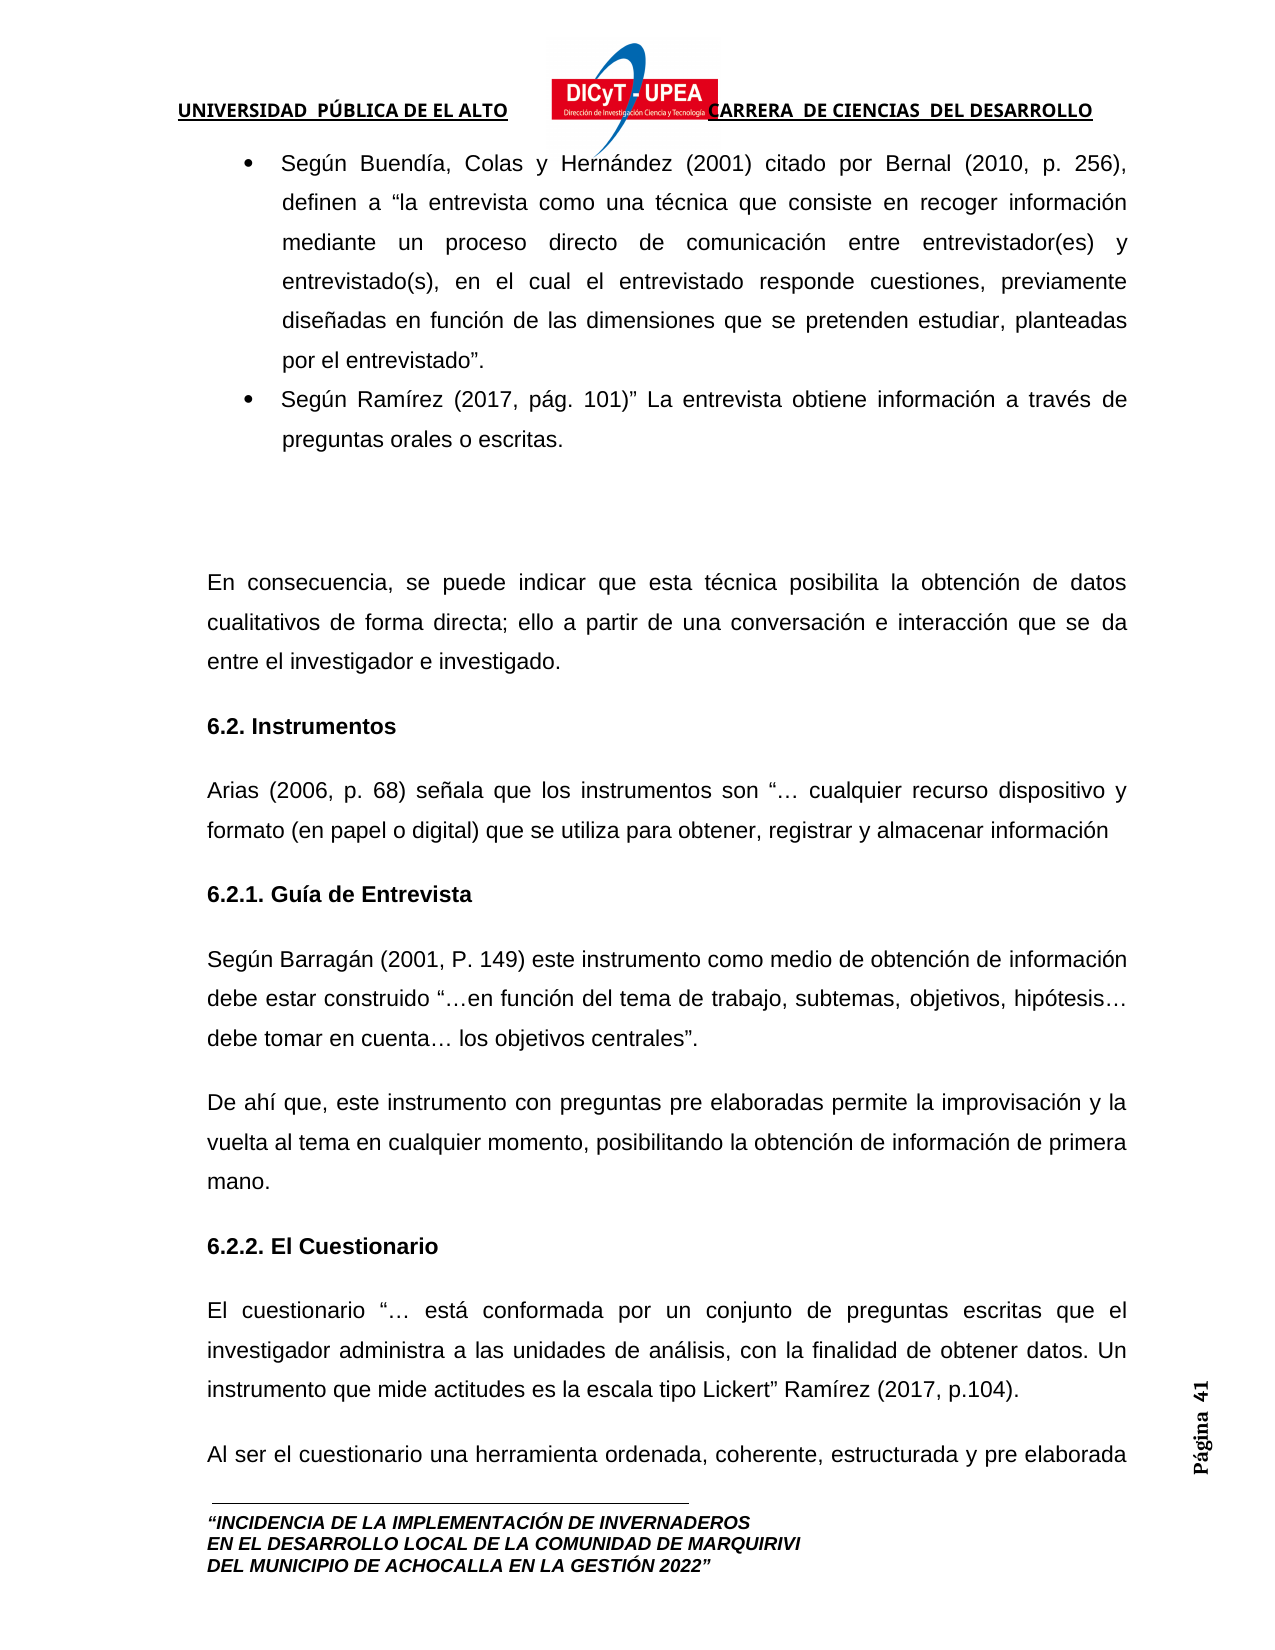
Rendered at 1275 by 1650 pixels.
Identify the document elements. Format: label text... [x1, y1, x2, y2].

list Según Ramírez (2017, pág. 101)” La entrevista obtiene información a través de preguntas orales o escritas. [244, 386, 1127, 452]
text Según Barragán (2001, P. 149) este instrumento como medio de obtención de información debe estar construido “…en función del tema de trabajo, subtemas, objetivos, hipótesis… debe tomar en cuenta… los objetivos centrales”. [207, 946, 1127, 1051]
text De ahí que, este instrumento con preguntas pre elaboradas permite la improvisación y la vuelta al tema en cualquier momento, posibilitando la obtención de información de primera mano. [207, 1089, 1127, 1194]
picture [545, 37, 721, 149]
text Arias (2006, p. 68) señala que los instrumentos son “… cualquier recurso dispositivo y formato (en papel o digital) que se utiliza para obtener, registrar y almacenar información [207, 777, 1127, 843]
list Según Buendía, Colas y Hernández (2001) citado por Bernal (2010, p. 256), definen a “la entrevista como una técnica que consiste en recoger información mediante un proceso directo de comunicación entre entrevistador(es) y entrevistado(s), en el cual el entrevistado responde cuestiones, previamente diseñadas en función de las dimensiones que se pretenden estudiar, planteadas por el entrevistado”. [244, 149, 1127, 373]
list 6.2.2. El Cuestionario [207, 1233, 1127, 1259]
text En consecuencia, se puede indicar que esta técnica posibilita la obtención de datos cualitativos de forma directa; ello a partir de una conversación e interacción que se da entre el investigador e investigado. [207, 569, 1127, 675]
text El cuestionario “… está conformada por un conjunto de preguntas escritas que el investigador administra a las unidades de análisis, con la finalidad de obtener datos. Un instrumento que mide actitudes es la escala tipo Lickert” Ramírez (2017, p.104). [207, 1297, 1127, 1402]
list 6.2.1. Guía de Entrevista [207, 881, 1127, 908]
text 6.2. Instrumentos [207, 713, 1127, 739]
